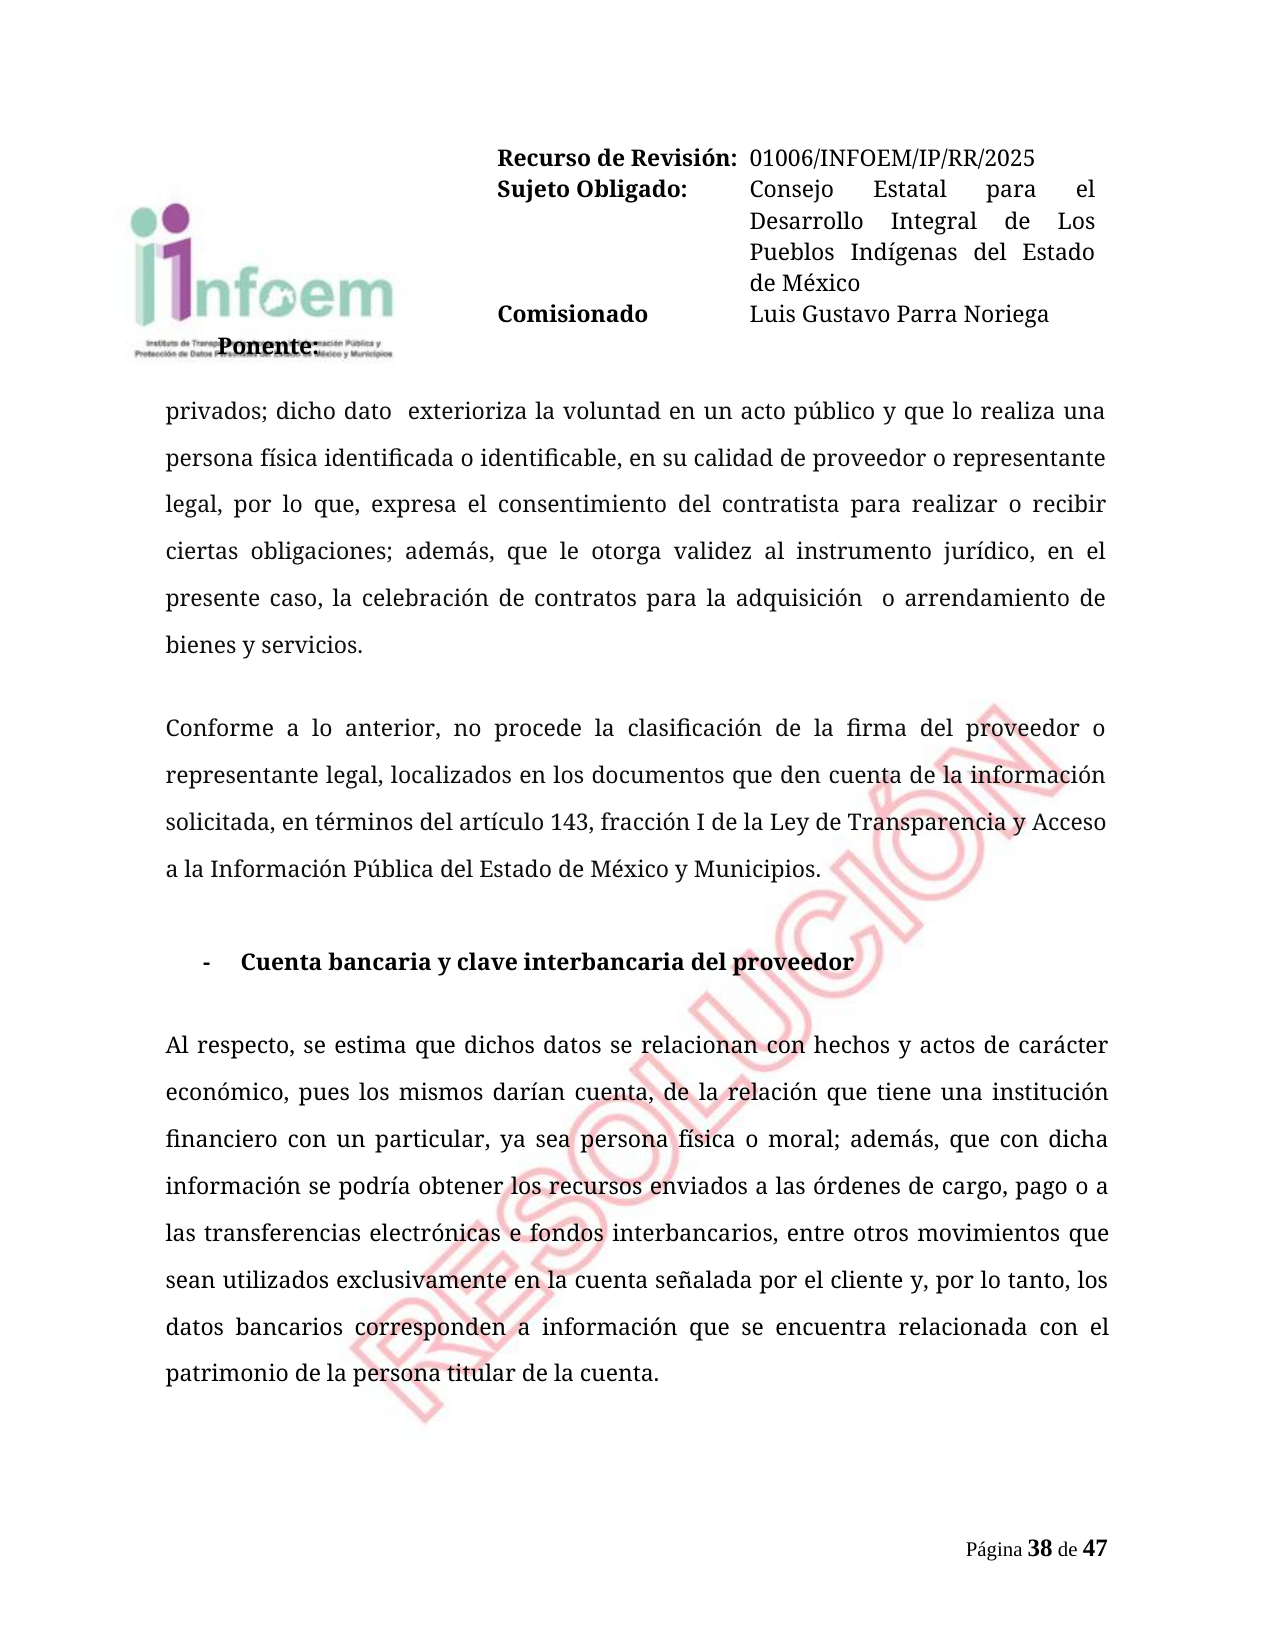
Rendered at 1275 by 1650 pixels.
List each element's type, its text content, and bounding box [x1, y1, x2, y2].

text Conforme a lo anterior, no procede la clasificación de la firma del proveedor o representante legal, localizados en los documentos que den cuenta de la información solicitada, en términos del artículo 143, fracción I de la Ley de Transparencia y Acceso a la Información Pública del Estado de México y Municipios. [165, 712, 1107, 884]
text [165, 394, 1107, 660]
list Cuenta bancaria y clave interbancaria del proveedor [203, 946, 1110, 977]
text Al respecto, se estima que dichos datos se relacionan con hechos y actos de carácter económico, pues los mismos darían cuenta, de la relación que tiene una institución financiero con un particular, ya sea persona física o moral; además, que con dicha información se podría obtener los recursos enviados a las órdenes de cargo, pago o a las transferencias electrónicas e fondos interbancarios, entre otros movimientos que sean utilizados exclusivamente en la cuenta señalada por el cliente y, por lo tanto, los datos bancarios corresponden a información que se encuentra relacionada con el patrimonio de la persona titular de la cuenta. [165, 1029, 1110, 1388]
picture [1, 138, 1275, 1650]
